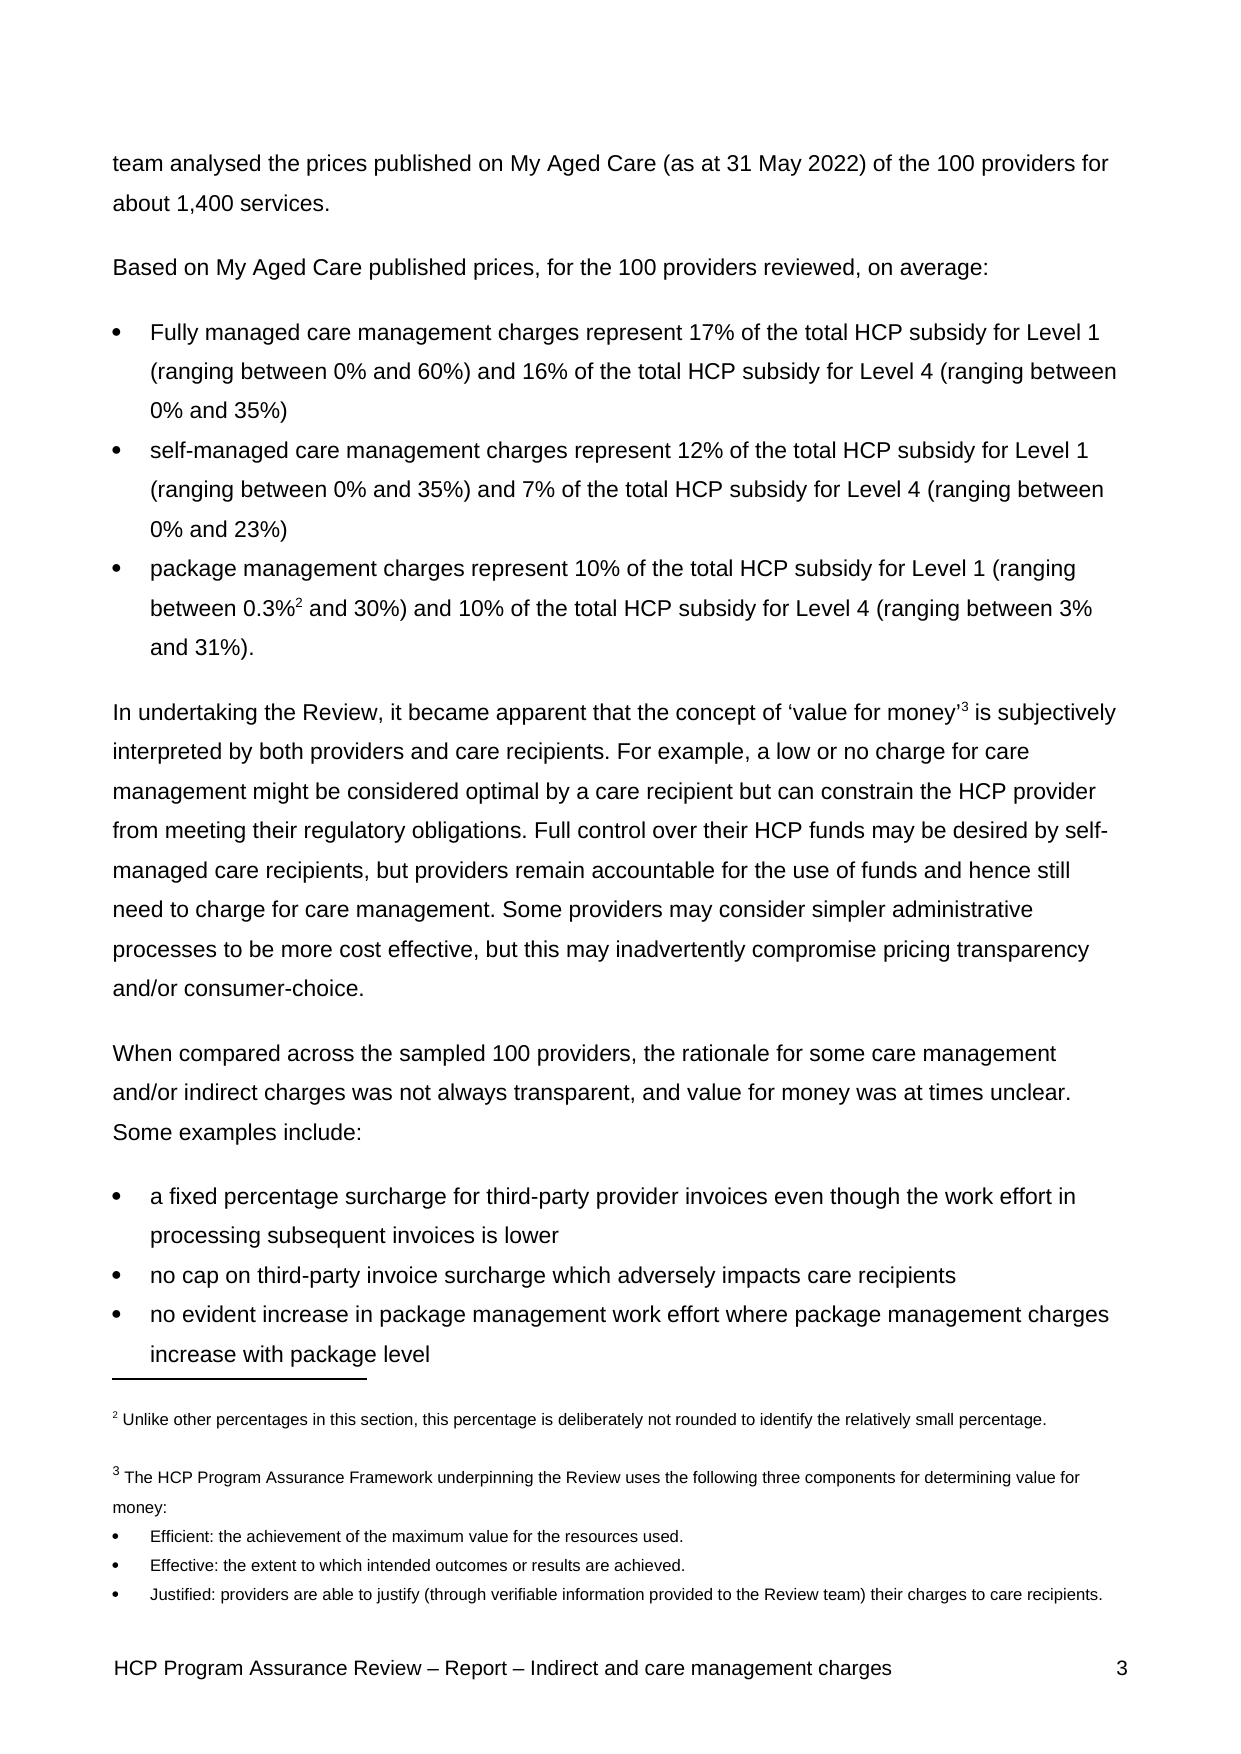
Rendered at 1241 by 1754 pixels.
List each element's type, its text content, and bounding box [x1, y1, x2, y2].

list no cap on third-party invoice surcharge which adversely impacts care recipients [112, 1262, 1128, 1288]
list no evident increase in package management work effort where package management charges increase with package level [112, 1301, 1128, 1367]
list a fixed percentage surcharge for third-party provider invoices even though the work effort in processing subsequent invoices is lower [112, 1183, 1128, 1249]
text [112, 150, 1128, 216]
text In undertaking the Review, it became apparent that the concept of ‘value for money’ is subjectively interpreted by both providers and care recipients. For example, a low or no charge for care management might be considered optimal by a care recipient but can constrain the HCP provider from meeting their regulatory obligations. Full control over their HCP funds may be desired by self-managed care recipients, but providers remain accountable for the use of funds and hence still need to charge for care management. Some providers may consider simpler administrative processes to be more cost effective, but this may inadvertently compromise pricing transparency and/or consumer-choice. [112, 699, 1128, 1001]
text When compared across the sampled 100 providers, the rationale for some care management and/or indirect charges was not always transparent, and value for money was at times unclear. Some examples include: [112, 1039, 1128, 1145]
list package management charges represent 10% of the total HCP subsidy for Level 1 (ranging between 0.3% and 30%) and 10% of the total HCP subsidy for Level 4 (ranging between 3% and 31%). [112, 555, 1128, 661]
list Fully managed care management charges represent 17% of the total HCP subsidy for Level 1 (ranging between 0% and 60%) and 16% of the total HCP subsidy for Level 4 (ranging between 0% and 35%) [112, 318, 1128, 424]
text Based on My Aged Care published prices, for the 100 providers reviewed, on average: [112, 254, 1128, 280]
list self-managed care management charges represent 12% of the total HCP subsidy for Level 1 (ranging between 0% and 35%) and 7% of the total HCP subsidy for Level 4 (ranging between 0% and 23%) [112, 437, 1128, 542]
